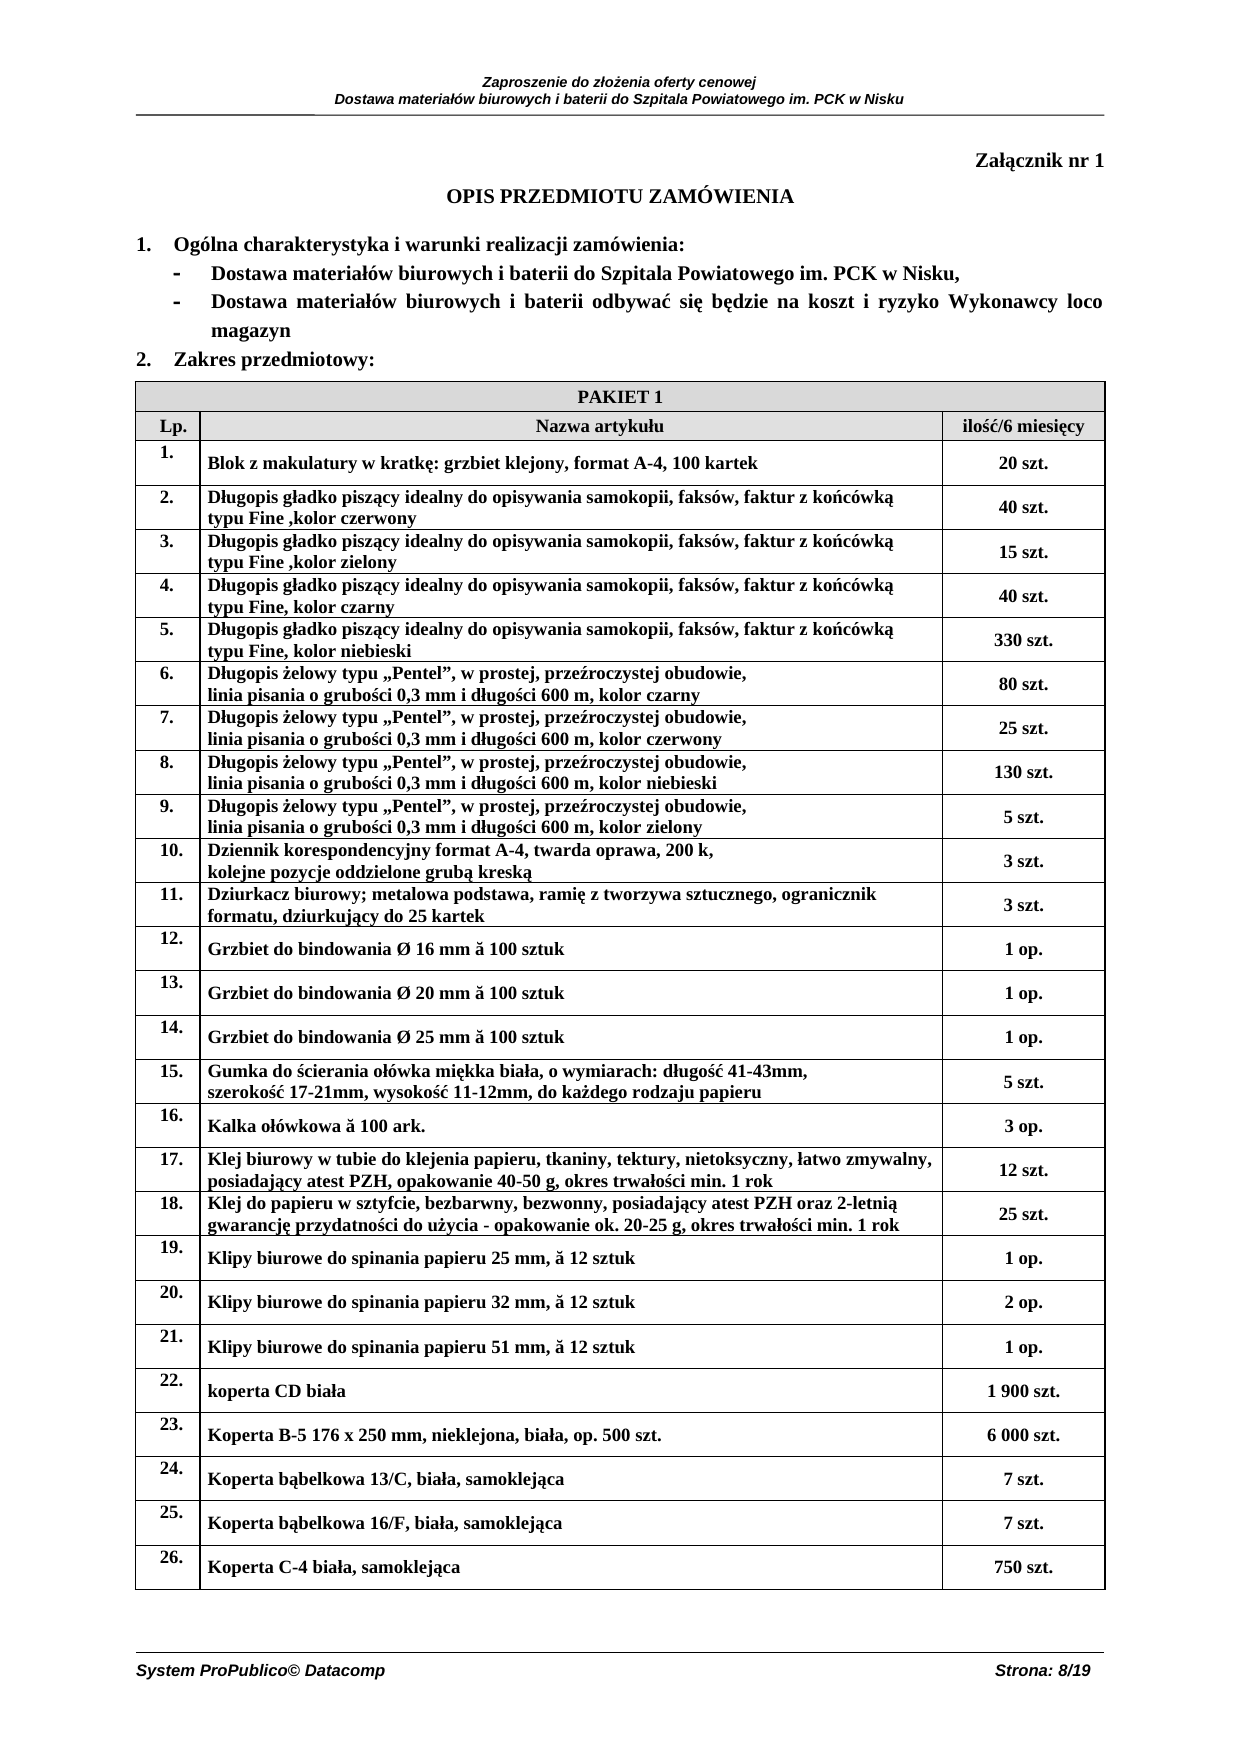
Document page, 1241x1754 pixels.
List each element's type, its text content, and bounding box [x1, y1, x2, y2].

table_cell 40 szt. [943, 574, 1104, 617]
table_cell 1 op. [943, 1236, 1104, 1279]
table_cell 3 op. [943, 1104, 1104, 1147]
table_cell 6 000 szt. [943, 1413, 1104, 1456]
table_cell 12 szt. [943, 1148, 1104, 1191]
text OPIS PRZEDMIOTU ZAMÓWIENIA [136, 184, 1104, 208]
table_cell [136, 662, 199, 705]
table_cell Blok z makulatury w kratkę: grzbiet klejony, format A-4, 100 kartek [201, 441, 942, 484]
table_cell Koperta bąbelkowa 13/C, biała, samoklejąca [201, 1457, 942, 1500]
table_cell Klipy biurowe do spinania papieru , ă 12 sztuk [201, 1236, 942, 1279]
table_cell Koperta bąbelkowa 16/F, biała, samoklejąca [201, 1501, 942, 1544]
table_cell 7 szt. [943, 1501, 1104, 1544]
table_cell [136, 795, 199, 838]
table_cell [136, 1060, 199, 1103]
table_cell 2 op. [943, 1281, 1104, 1324]
table_cell Długopis gładko piszący idealny do opisywania samokopii, faksów, faktur z końcówką typu Fine, kolor niebieski [201, 618, 942, 661]
table_cell [136, 1369, 199, 1412]
table_cell [136, 1104, 199, 1147]
table_cell Długopis żelowy typu „Pentel”, w prostej, przeźroczystej obudowie, linia pisania o grubości i długości , kolor zielony [201, 795, 942, 838]
table_cell Klipy biurowe do spinania papieru , ă 12 sztuk [201, 1281, 942, 1324]
table_cell Lp. [136, 412, 199, 440]
table_cell Długopis gładko piszący idealny do opisywania samokopii, faksów, faktur z końcówką typu Fine ,kolor zielony [201, 530, 942, 573]
table_cell koperta CD biała [201, 1369, 942, 1412]
table_cell 750 szt. [943, 1546, 1104, 1589]
table_cell [136, 706, 199, 749]
table_cell 15 szt. [943, 530, 1104, 573]
table_cell [136, 618, 199, 661]
table_cell Klej do papieru w sztyfcie, bezbarwny, bezwonny, posiadający atest PZH oraz 2-letnią gwarancję przydatności do użycia - opakowanie ok. 20-, okres trwałości min. 1 rok [201, 1192, 942, 1235]
list Zakres przedmiotowy: [136, 347, 1104, 371]
table_cell Grzbiet do bindowania Ø ă 100 sztuk [201, 971, 942, 1014]
table_cell 1 op. [943, 1325, 1104, 1368]
table_cell Grzbiet do bindowania Ø ă 100 sztuk [201, 927, 942, 970]
table_cell [136, 1501, 199, 1544]
table_cell 40 szt. [943, 486, 1104, 529]
table_cell [136, 1457, 199, 1500]
table_cell Nazwa artykułu [201, 412, 942, 440]
table_cell Gumka do ścierania ołówka miękka biała, o wymiarach: długość 41-43mm, szerokość 17-21mm, wysokość 11-12mm, do każdego rodzaju papieru [201, 1060, 942, 1103]
table_cell Długopis gładko piszący idealny do opisywania samokopii, faksów, faktur z końcówką typu Fine, kolor czarny [201, 574, 942, 617]
table_cell 3 szt. [943, 839, 1104, 882]
table_cell Długopis gładko piszący idealny do opisywania samokopii, faksów, faktur z końcówką typu Fine ,kolor czerwony [201, 486, 942, 529]
table_cell [136, 441, 199, 484]
table_cell Kalka ołówkowa ă 100 ark. [201, 1104, 942, 1147]
table_cell [136, 883, 199, 926]
table_cell 1 op. [943, 927, 1104, 970]
table_cell Koperta B-5 176 x , nieklejona, biała, op. 500 szt. [201, 1413, 942, 1456]
table_cell [136, 839, 199, 882]
table_cell [136, 1192, 199, 1235]
table_cell 1 900 szt. [943, 1369, 1104, 1412]
table_cell [136, 751, 199, 794]
table_cell [136, 1413, 199, 1456]
table_cell [136, 927, 199, 970]
table_cell [136, 1016, 199, 1059]
table_cell [136, 1148, 199, 1191]
table_cell 25 szt. [943, 706, 1104, 749]
table_cell ilość/6 miesięcy [943, 412, 1104, 440]
table_cell 25 szt. [943, 1192, 1104, 1235]
text 1. Ogólna charakterystyka i warunki realizacji zamówienia: [136, 232, 1104, 256]
table_cell 5 szt. [943, 795, 1104, 838]
table_cell 130 szt. [943, 751, 1104, 794]
table_cell 7 szt. [943, 1457, 1104, 1500]
table_cell [136, 1546, 199, 1589]
table_cell Dziurkacz biurowy; metalowa podstawa, ramię z tworzywa sztucznego, ogranicznik formatu, dziurkujący do 25 kartek [201, 883, 942, 926]
table_cell 1 op. [943, 1016, 1104, 1059]
table_cell 330 szt. [943, 618, 1104, 661]
table_cell Klej biurowy w tubie do klejenia papieru, tkaniny, tektury, nietoksyczny, łatwo zmywalny, posiadający atest PZH, opakowanie 40-, okres trwałości min. 1 rok [201, 1148, 942, 1191]
table_cell [136, 971, 199, 1014]
list Dostawa materiałów biurowych i baterii do Szpitala Powiatowego im. PCK w Nisku, [173, 261, 1104, 285]
table_cell [136, 486, 199, 529]
list Dostawa materiałów biurowych i baterii odbywać się będzie na koszt i ryzyko Wykonawcy loco magazyn [173, 289, 1104, 342]
table_cell Dziennik korespondencyjny format A-4, twarda oprawa, 200 k, kolejne pozycje oddzielone grubą kreską [201, 839, 942, 882]
table_cell Klipy biurowe do spinania papieru , ă 12 sztuk [201, 1325, 942, 1368]
table_cell 5 szt. [943, 1060, 1104, 1103]
table_cell Długopis żelowy typu „Pentel”, w prostej, przeźroczystej obudowie, linia pisania o grubości i długości , kolor niebieski [201, 751, 942, 794]
table_cell [136, 1325, 199, 1368]
text Załącznik nr 1 [136, 148, 1104, 172]
table_cell 1 op. [943, 971, 1104, 1014]
table_cell Długopis żelowy typu „Pentel”, w prostej, przeźroczystej obudowie, linia pisania o grubości i długości , kolor czerwony [201, 706, 942, 749]
table_cell 3 szt. [943, 883, 1104, 926]
table_cell [136, 1281, 199, 1324]
table_header PAKIET 1 [136, 382, 1104, 411]
table_cell 80 szt. [943, 662, 1104, 705]
table_cell [136, 574, 199, 617]
table_cell Długopis żelowy typu „Pentel”, w prostej, przeźroczystej obudowie, linia pisania o grubości i długości , kolor czarny [201, 662, 942, 705]
table_cell Grzbiet do bindowania Ø ă 100 sztuk [201, 1016, 942, 1059]
table_cell 20 szt. [943, 441, 1104, 484]
table_cell [136, 530, 199, 573]
table_cell [136, 1236, 199, 1279]
table_cell Koperta C-4 biała, samoklejąca [201, 1546, 942, 1589]
